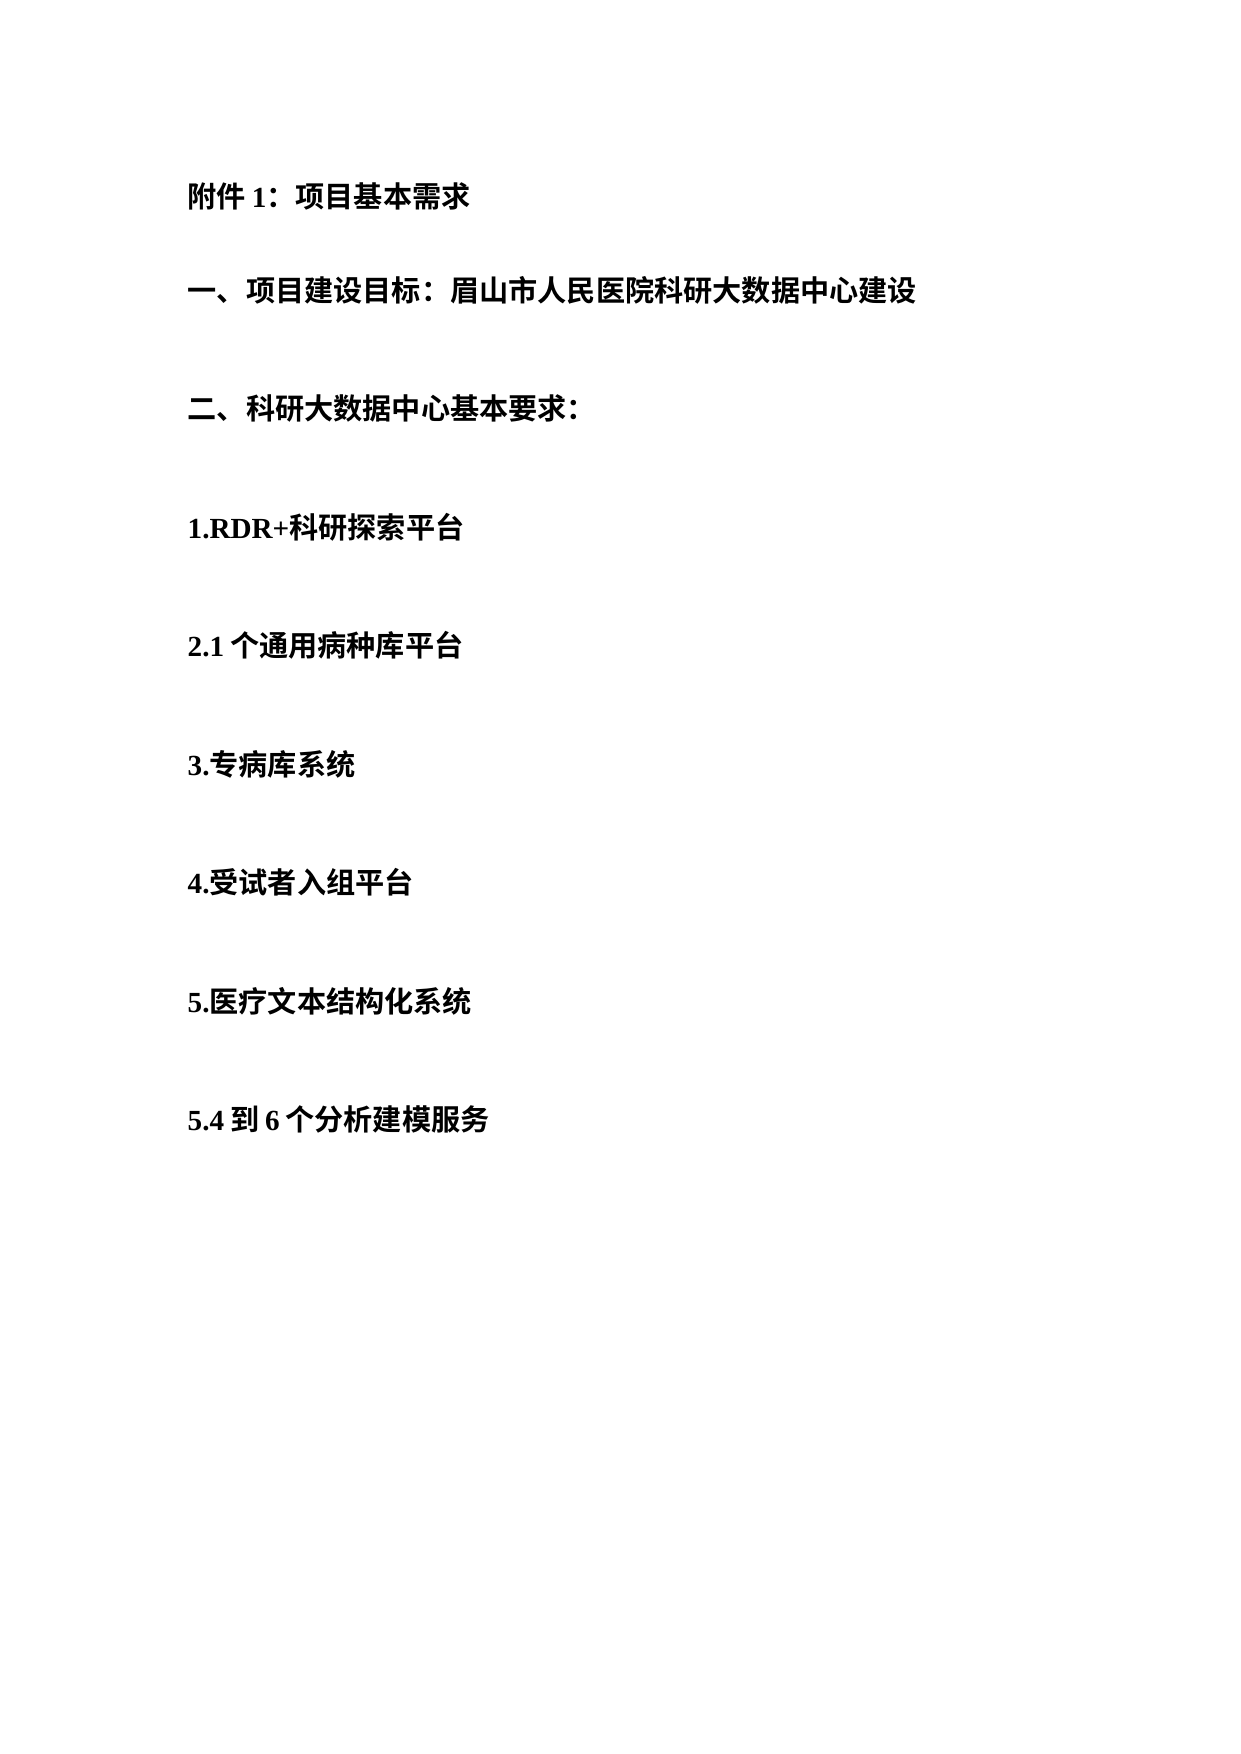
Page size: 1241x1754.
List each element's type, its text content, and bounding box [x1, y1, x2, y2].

subtitle 二、科研大数据中心基本要求： [187, 374, 1053, 439]
text 附件1：项目基本需求 [187, 162, 1053, 227]
subtitle 2.1个通用病种库平台 [187, 611, 1053, 676]
subtitle 5.医疗文本结构化系统 [187, 967, 1053, 1032]
subtitle 4.受试者入组平台 [187, 848, 1053, 913]
subtitle 一、项目建设目标：眉山市人民医院科研大数据中心建设 [187, 256, 1053, 321]
subtitle 1.RDR+科研探索平台 [187, 493, 1053, 558]
subtitle 3.专病库系统 [187, 730, 1053, 795]
subtitle 5.4到6个分析建模服务 [187, 1085, 1053, 1150]
